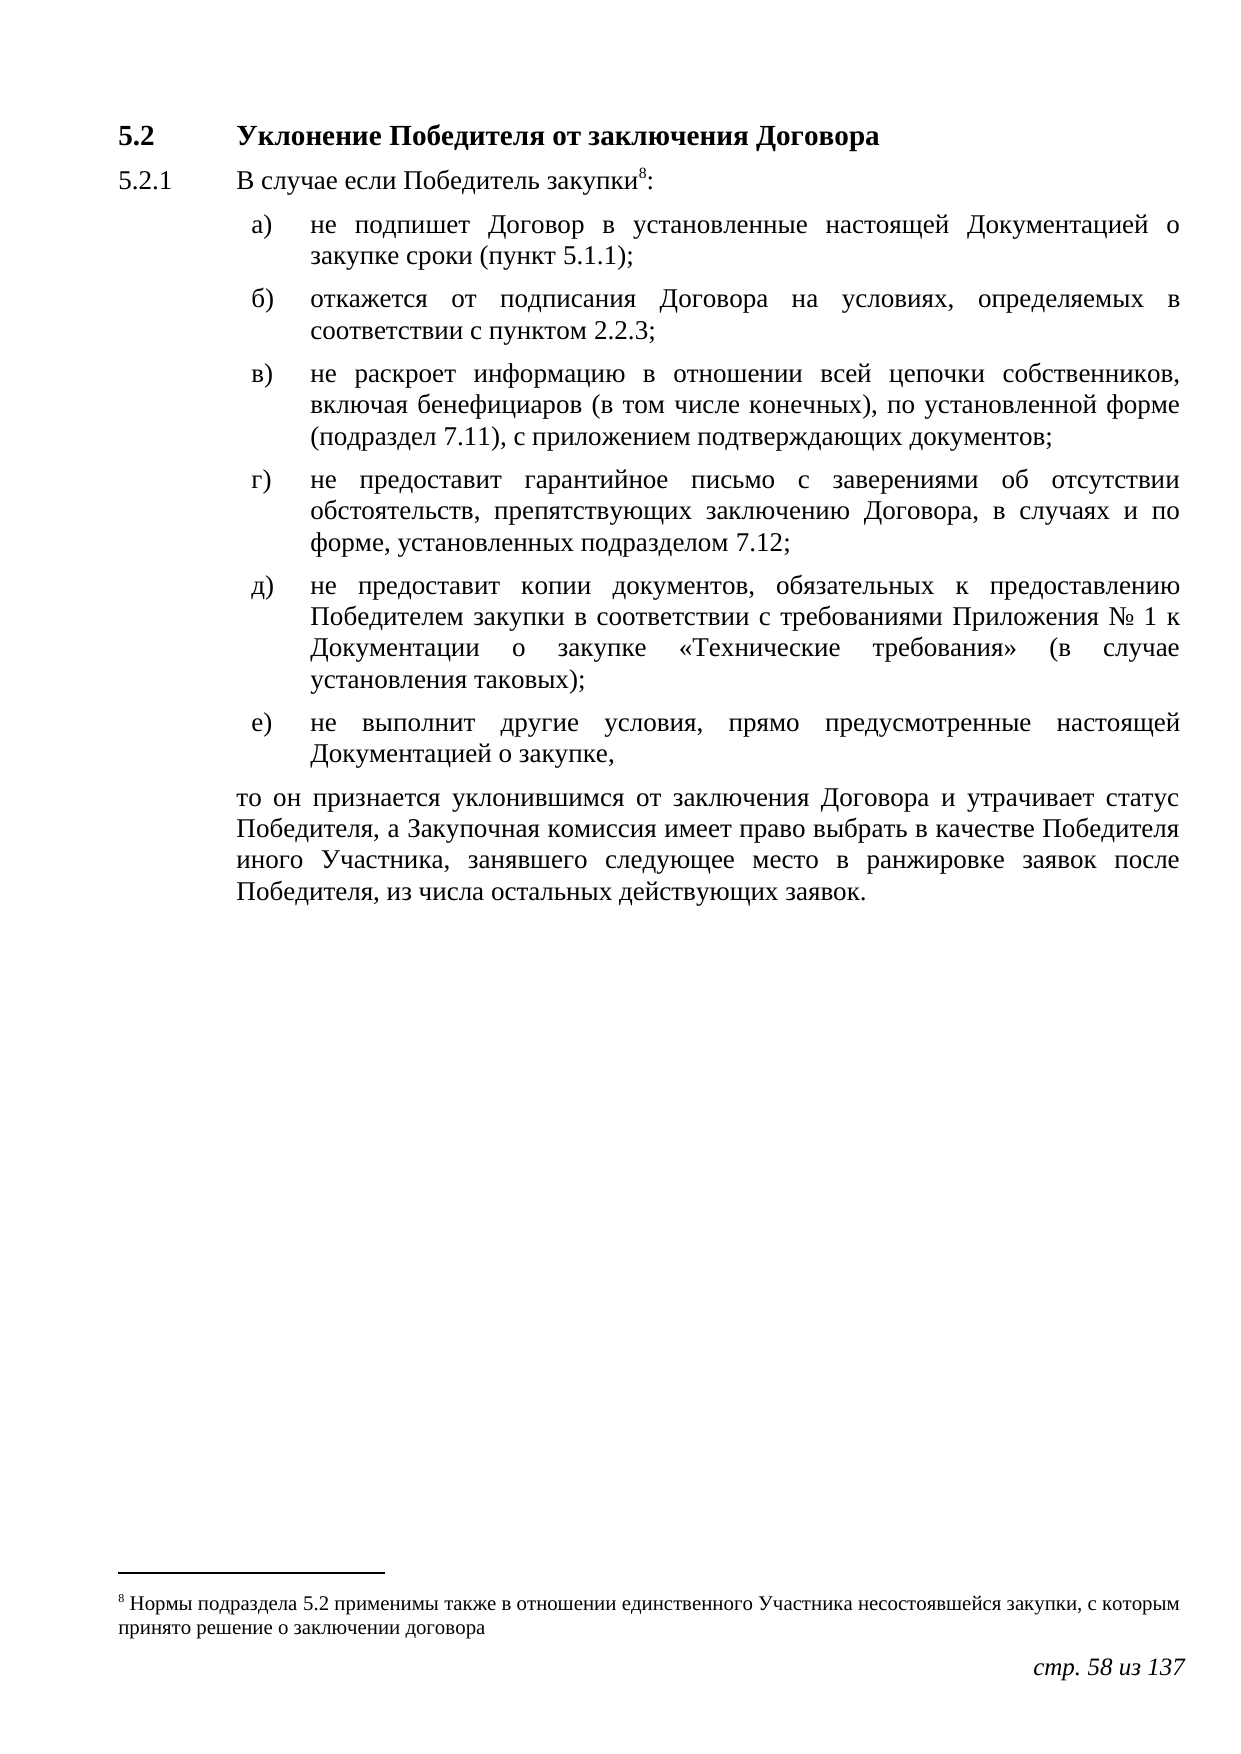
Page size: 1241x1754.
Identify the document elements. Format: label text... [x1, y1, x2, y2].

text не подпишет Договор в установленные настоящей Документацией о закупке сроки (пункт 5.1.1); [251, 208, 1181, 270]
subtitle Уклонение Победителя от заключения Договора [118, 118, 1181, 152]
text В случае если Победитель закупки: [118, 164, 1181, 195]
text не предоставит гарантийное письмо с заверениями об отсутствии обстоятельств, препятствующих заключению Договора, в случаях и по форме, установленных подразделом 7.12; [251, 463, 1181, 557]
text не выполнит другие условия, прямо предусмотренные настоящей Документацией о закупке, [251, 706, 1181, 769]
text не предоставит копии документов, обязательных к предоставлению Победителем закупки в соответствии с требованиями Приложения № 1 к Документации о закупке «Технические требования» (в случае установления таковых); [251, 569, 1181, 694]
text откажется от подписания Договора на условиях, определяемых в соответствии с пунктом 2.2.3; [251, 283, 1181, 345]
text не раскроет информацию в отношении всей цепочки собственников, включая бенефициаров (в том числе конечных), по установленной форме (подраздел 7.11), с приложением подтверждающих документов; [251, 357, 1181, 451]
text то он признается уклонившимся от заключения Договора и утрачивает статус Победителя, а Закупочная комиссия имеет право выбрать в качестве Победителя иного Участника, занявшего следующее место в ранжировке заявок после Победителя, из числа остальных действующих заявок. [236, 781, 1181, 906]
